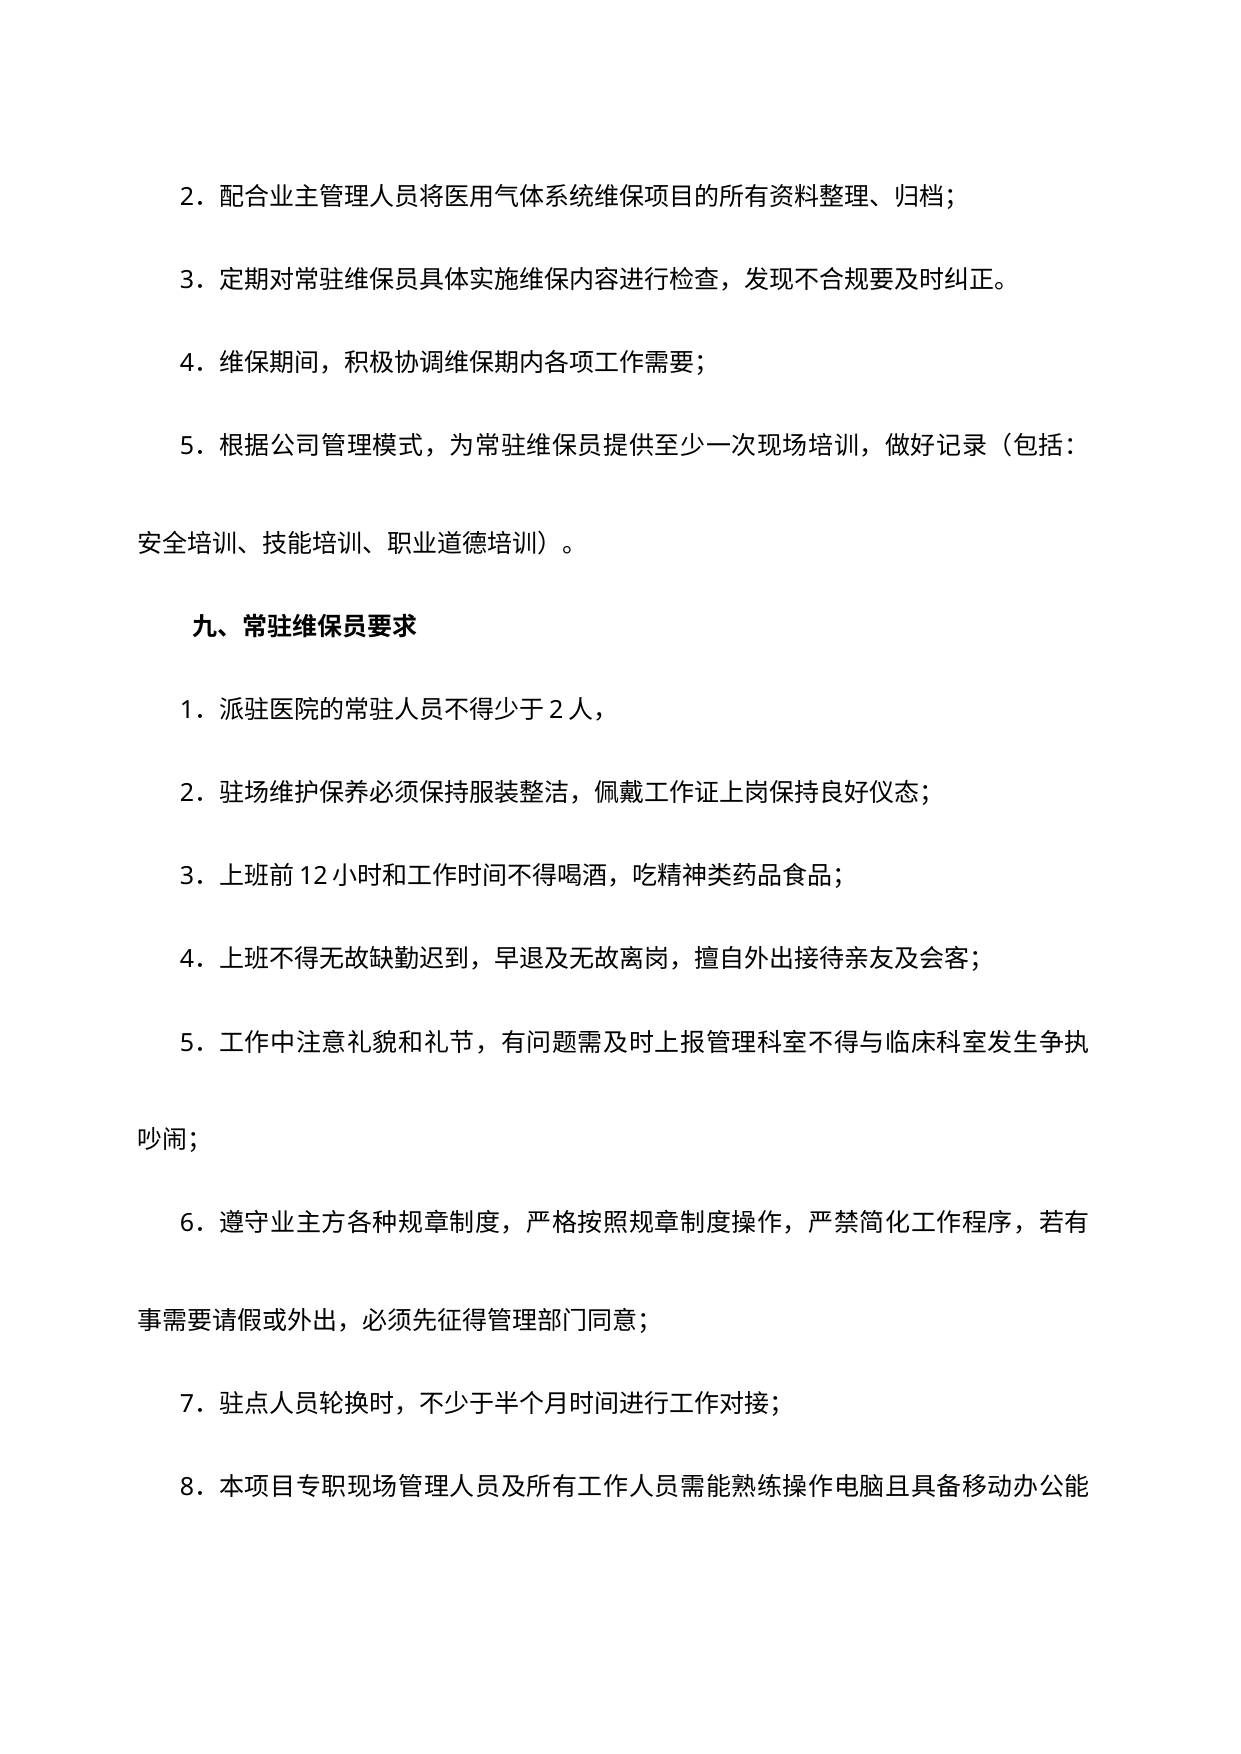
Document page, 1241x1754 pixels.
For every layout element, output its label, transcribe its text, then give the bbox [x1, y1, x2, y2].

list 上班不得无故缺勤迟到，早退及无故离岗，擅自外出接待亲友及会客； [138, 924, 1090, 989]
list 驻点人员轮换时，不少于半个月时间进行工作对接； [138, 1369, 1090, 1434]
list 上班前12小时和工作时间不得喝酒，吃精神类药品食品； [138, 841, 1090, 906]
list 配合业主管理人员将医用气体系统维保项目的所有资料整理、归档； [138, 162, 1090, 227]
list 工作中注意礼貌和礼节，有问题需及时上报管理科室不得与临床科室发生争执吵闹； [138, 1008, 1090, 1170]
list 根据公司管理模式，为常驻维保员提供至少一次现场培训，做好记录（包括：安全培训、技能培训、职业道德培训）。 [138, 411, 1090, 574]
list 遵守业主方各种规章制度，严格按照规章制度操作，严禁简化工作程序，若有事需要请假或外出，必须先征得管理部门同意； [138, 1188, 1090, 1351]
list 定期对常驻维保员具体实施维保内容进行检查，发现不合规要及时纠正。 [138, 245, 1090, 310]
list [138, 1452, 1090, 1517]
list 常驻维保员要求 [150, 592, 1090, 657]
list 维保期间，积极协调维保期内各项工作需要； [138, 328, 1090, 393]
list 派驻医院的常驻人员不得少于2人， [138, 675, 1090, 740]
list 驻场维护保养必须保持服装整洁，佩戴工作证上岗保持良好仪态； [138, 758, 1090, 823]
